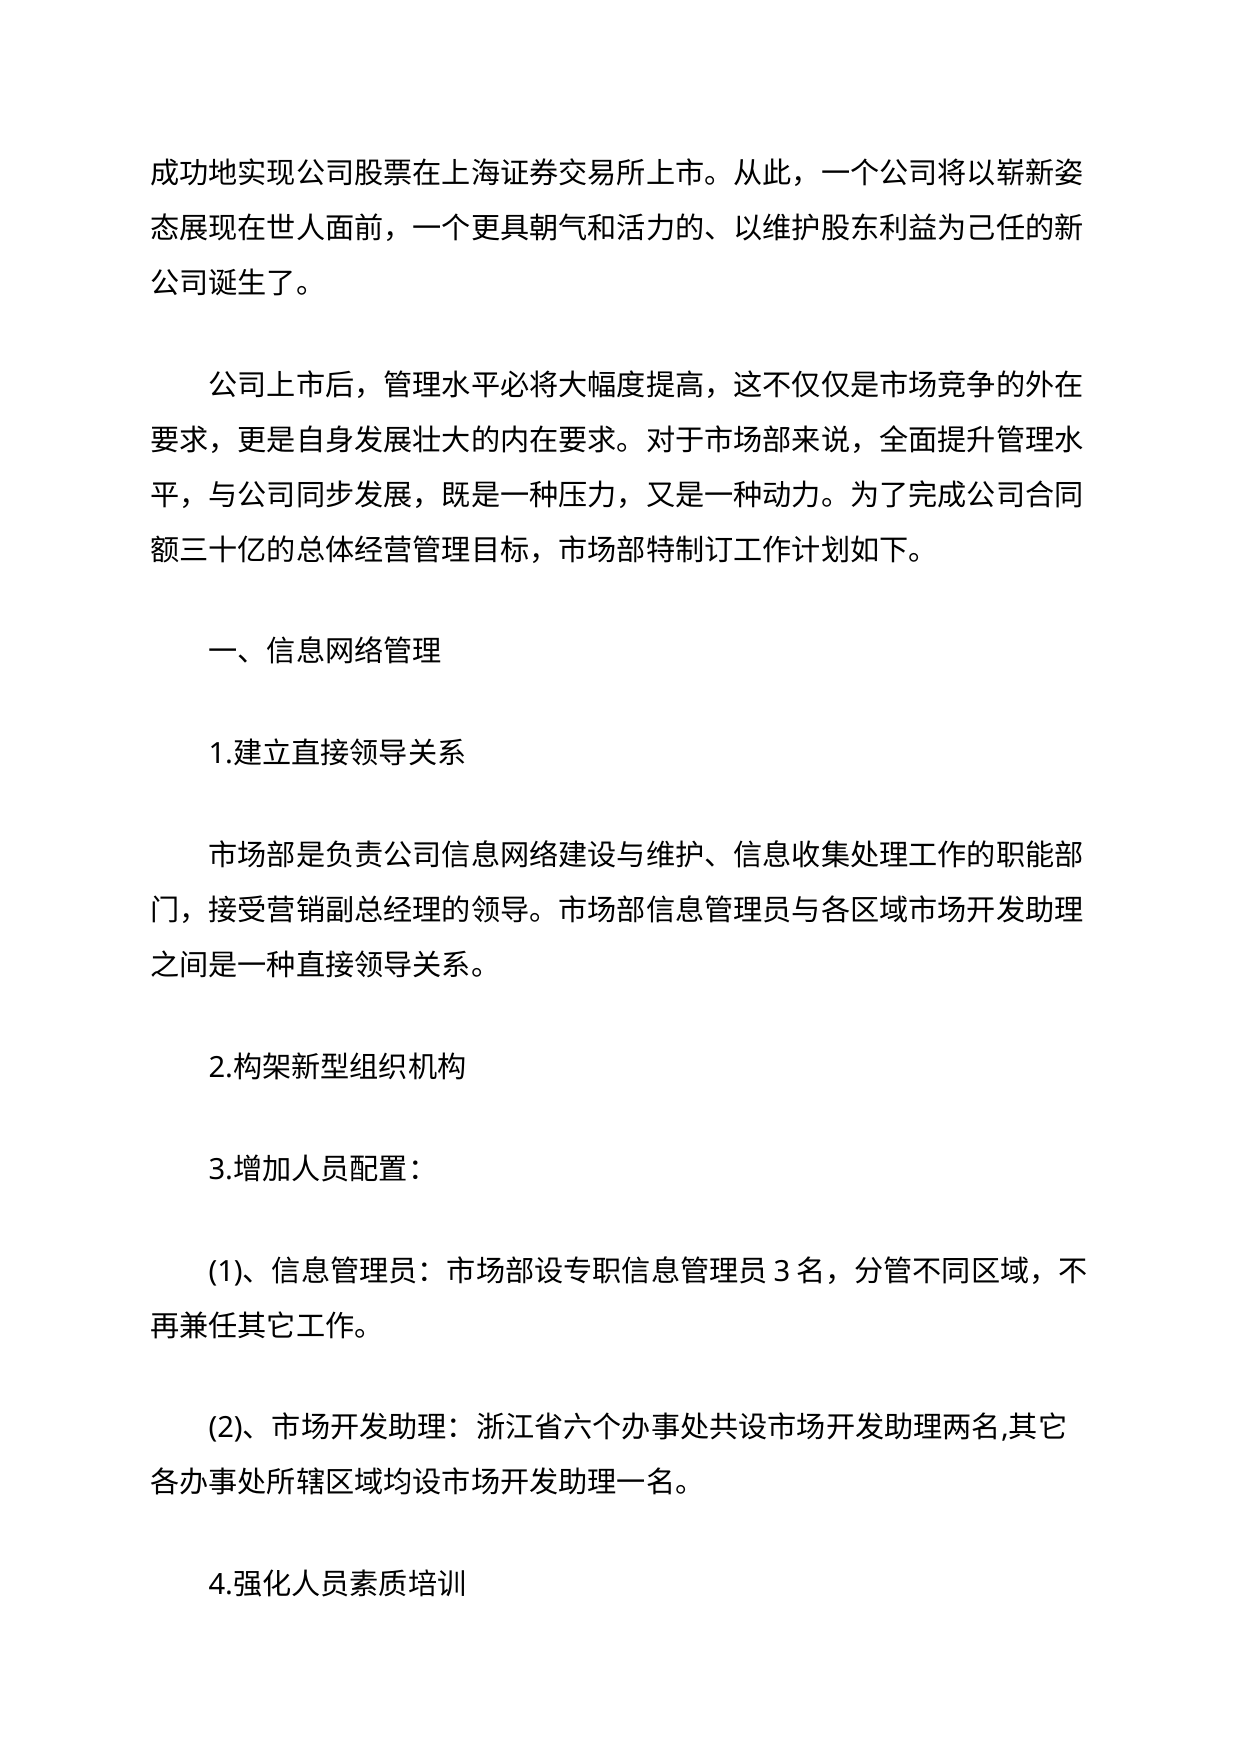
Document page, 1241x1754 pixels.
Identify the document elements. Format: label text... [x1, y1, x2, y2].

text 一、信息网络管理 [150, 628, 1090, 670]
text 市场部是负责公司信息网络建设与维护、信息收集处理工作的职能部门，接受营销副总经理的领导。市场部信息管理员与各区域市场开发助理之间是一种直接领导关系。 [150, 832, 1090, 984]
text 3.增加人员配置： [150, 1145, 1090, 1188]
text 2.构架新型组织机构 [150, 1043, 1090, 1086]
text (1)、信息管理员：市场部设专职信息管理员3名，分管不同区域，不再兼任其它工作。 [150, 1247, 1090, 1344]
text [150, 150, 1090, 302]
text 公司上市后，管理水平必将大幅度提高，这不仅仅是市场竞争的外在要求，更是自身发展壮大的内在要求。对于市场部来说，全面提升管理水平，与公司同步发展，既是一种压力，又是一种动力。为了完成公司合同额三十亿的总体经营管理目标，市场部特制订工作计划如下。 [150, 362, 1090, 568]
text 4.强化人员素质培训 [150, 1561, 1090, 1603]
text 1.建立直接领导关系 [150, 730, 1090, 772]
text (2)、市场开发助理：浙江省六个办事处共设市场开发助理两名,其它各办事处所辖区域均设市场开发助理一名。 [150, 1404, 1090, 1501]
